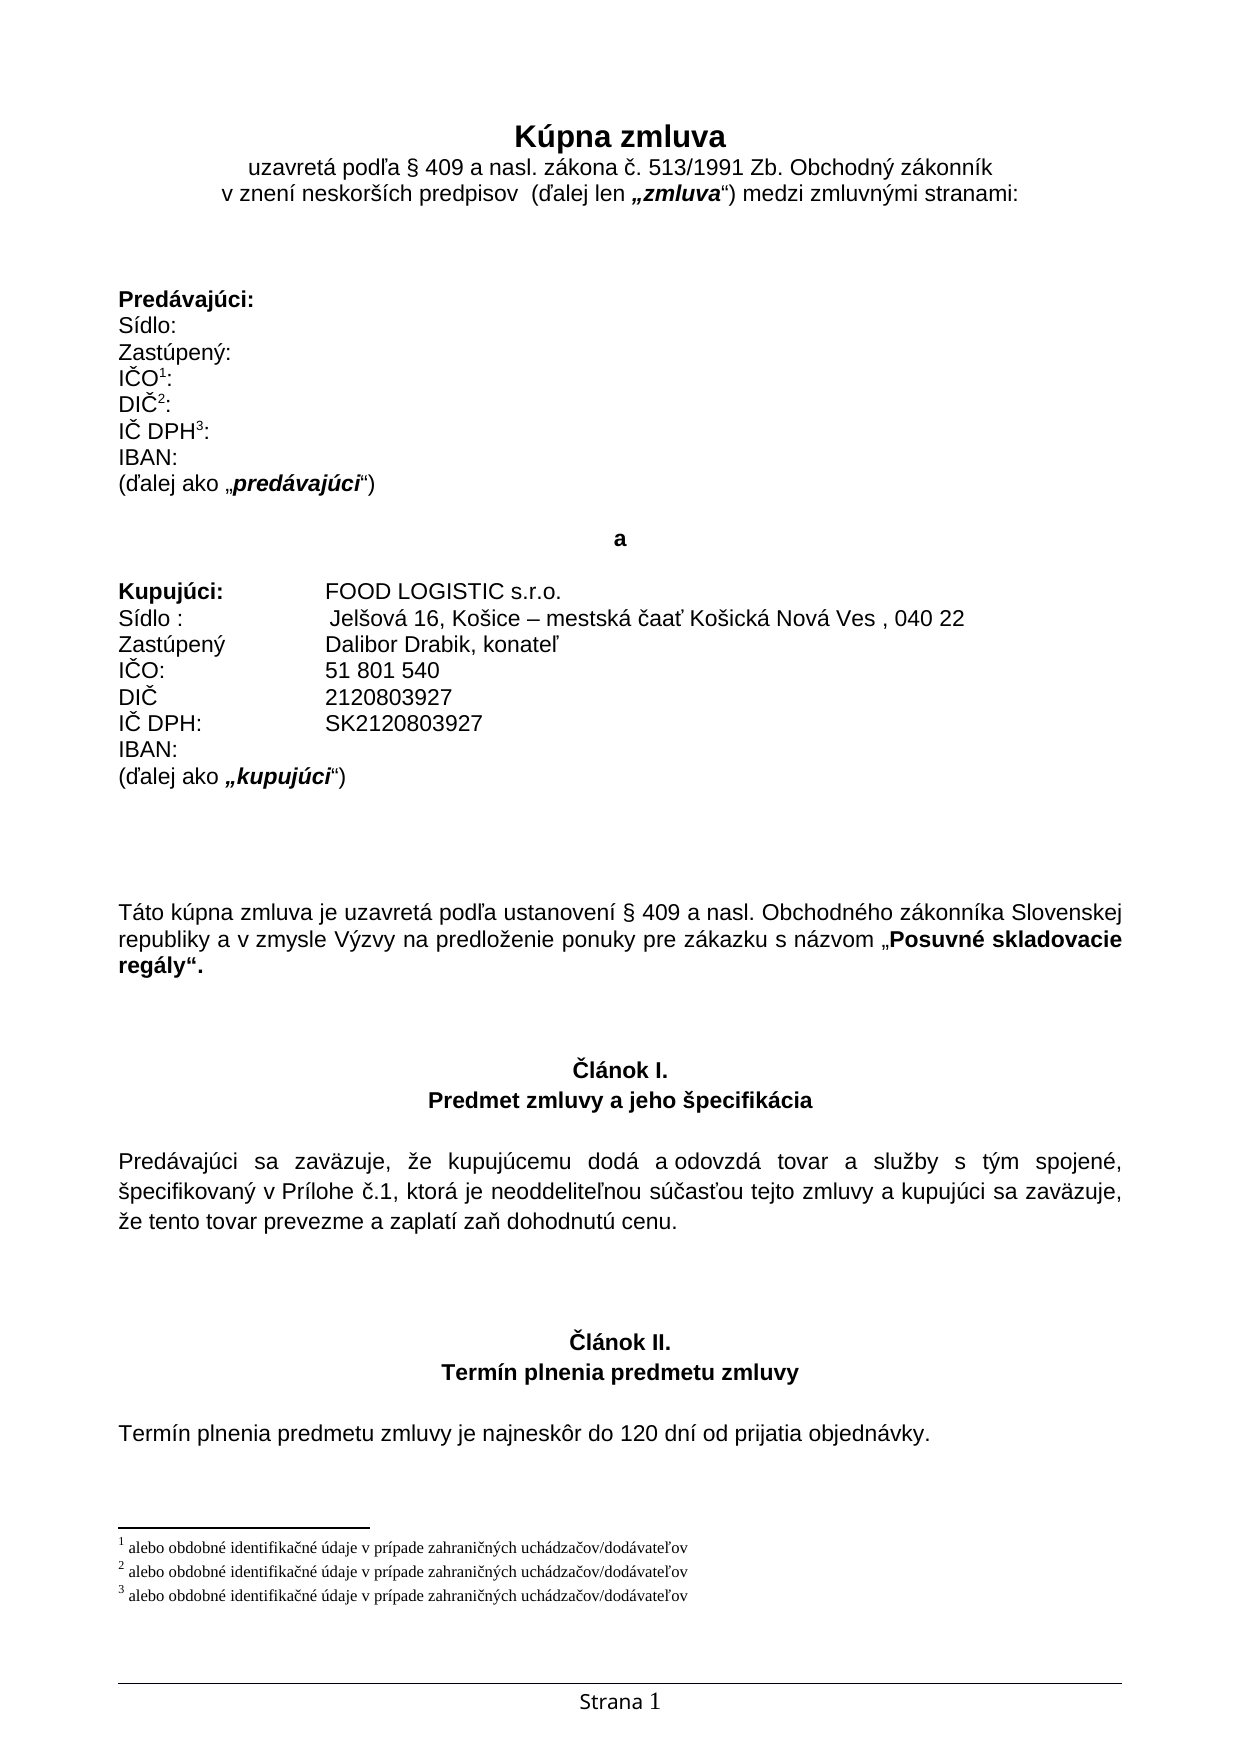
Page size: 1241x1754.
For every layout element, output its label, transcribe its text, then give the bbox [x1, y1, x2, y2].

text Predávajúci sa zaväzuje, že kupujúcemu dodá a odovzdá tovar a služby s tým spojené, špecifikovaný v Prílohe č.1, ktorá je neoddeliteľnou súčasťou tejto zmluvy a kupujúci sa zaväzuje, že tento tovar prevezme a zaplatí zaň dohodnutú cenu. [118, 1148, 1122, 1235]
text Táto kúpna zmluva je uzavretá podľa ustanovení § 409 a nasl. Obchodného zákonníka Slovenskej republiky a v zmysle Výzvy na predloženie ponuky pre zákazku s názvom „Posuvné skladovacie regály“. [118, 899, 1122, 978]
text IČ DPH: [118, 418, 1122, 444]
text IČO: 51 801 540 [118, 657, 1122, 683]
text Predávajúci: [118, 286, 1122, 312]
text v znení neskorších predpisov (ďalej len „zmluva“) medzi zmluvnými stranami: [118, 180, 1122, 207]
text Článok I. [118, 1057, 1122, 1084]
list Termín plnenia predmetu zmluvy je najneskôr do 120 dní od prijatia objednávky. [118, 1420, 1122, 1446]
text Kúpna zmluva [118, 118, 1122, 154]
text Kupujúci: FOOD LOGISTIC s.r.o. [118, 578, 1122, 604]
text DIČ: [118, 391, 1122, 418]
text Termín plnenia predmetu zmluvy [118, 1359, 1122, 1386]
text Sídlo: [118, 312, 1122, 338]
text a [118, 525, 1122, 552]
text Sídlo : Jelšová 16, Košice – mestská čaať Košická Nová Ves , 040 22 [118, 604, 1122, 631]
text Zastúpený Dalibor Drabik, konateľ [118, 631, 1122, 657]
text IBAN: [118, 736, 1122, 763]
text Zastúpený: [118, 338, 1122, 365]
text IČ DPH: SK2120803927 [118, 710, 1122, 736]
text (ďalej ako „kupujúci“) [118, 763, 1122, 789]
text DIČ 2120803927 [118, 683, 1122, 710]
text IČO: [118, 365, 1122, 391]
text IBAN: [118, 444, 1122, 470]
text (ďalej ako „predávajúci“) [118, 470, 1122, 497]
text Predmet zmluvy a jeho špecifikácia [118, 1087, 1122, 1114]
text Článok II. [118, 1329, 1122, 1356]
text uzavretá podľa § 409 a nasl. zákona č. 513/1991 Zb. Obchodný zákonník [118, 154, 1122, 180]
